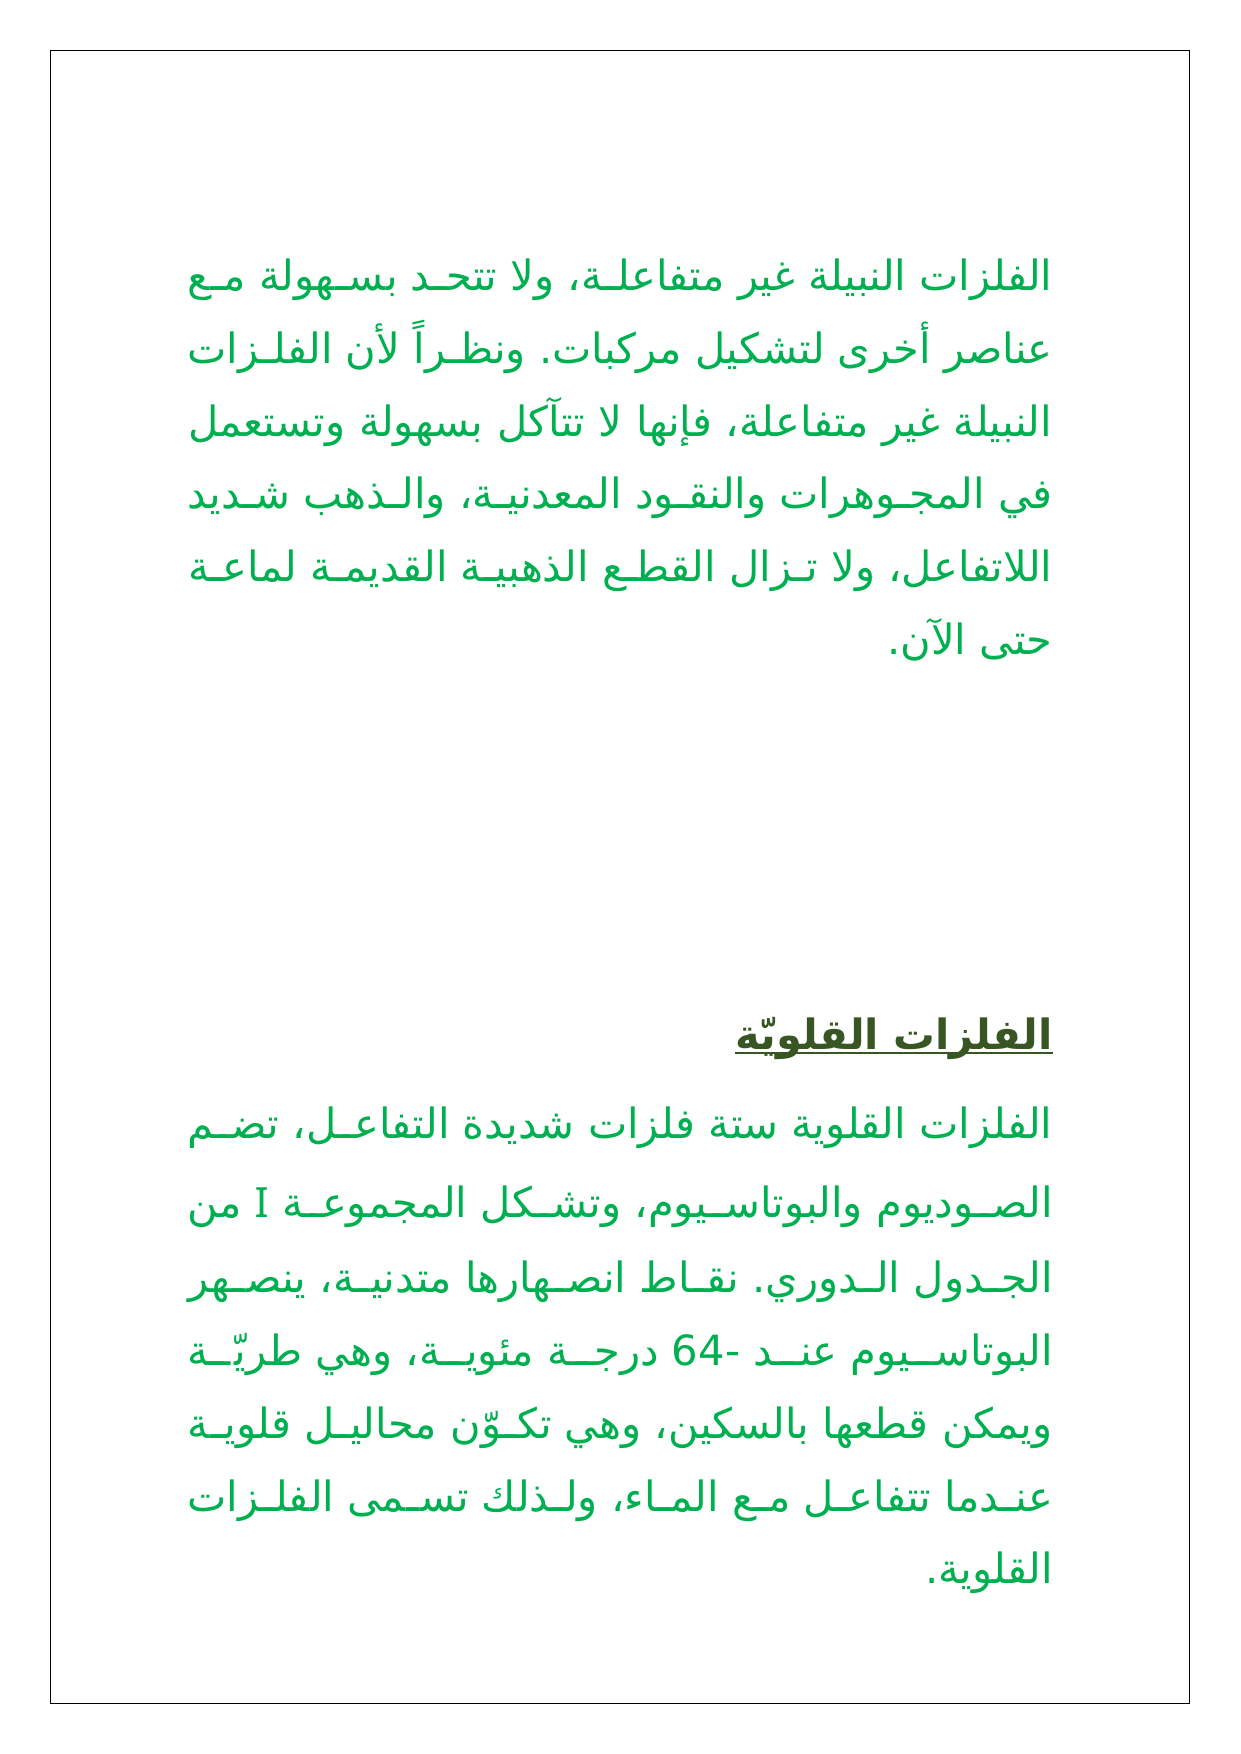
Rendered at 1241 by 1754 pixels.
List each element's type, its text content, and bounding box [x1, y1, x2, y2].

text الفلزات القلوية ستة فلزات شديدة التفاعل، تضم الصوديوم والبوتاسيوم، وتشكل المجموعة I من الجدول الدوري. نقاط انصهارها متدنية، ينصهر البوتاسيوم عند -64 درجة مئوية، وهي طريّة ويمكن قطعها بالسكين، وهي تكوّن محاليل قلوية عندما تتفاعل مع الماء، ولذلك تسمى الفلزات القلوية. [187, 1100, 1053, 1594]
text الفلزات النبيلة غير متفاعلة، ولا تتحد بسهولة مع عناصر أخرى لتشكيل مركبات. ونظراً لأن الفلزات النبيلة غير متفاعلة، فإنها لا تتآكل بسهولة وتستعمل في المجوهرات والنقود المعدنية، والذهب شديد اللاتفاعل، ولا تزال القطع الذهبية القديمة لماعة حتى الآن. [187, 252, 1053, 664]
text الفلزات القلويّة [187, 1011, 1053, 1059]
